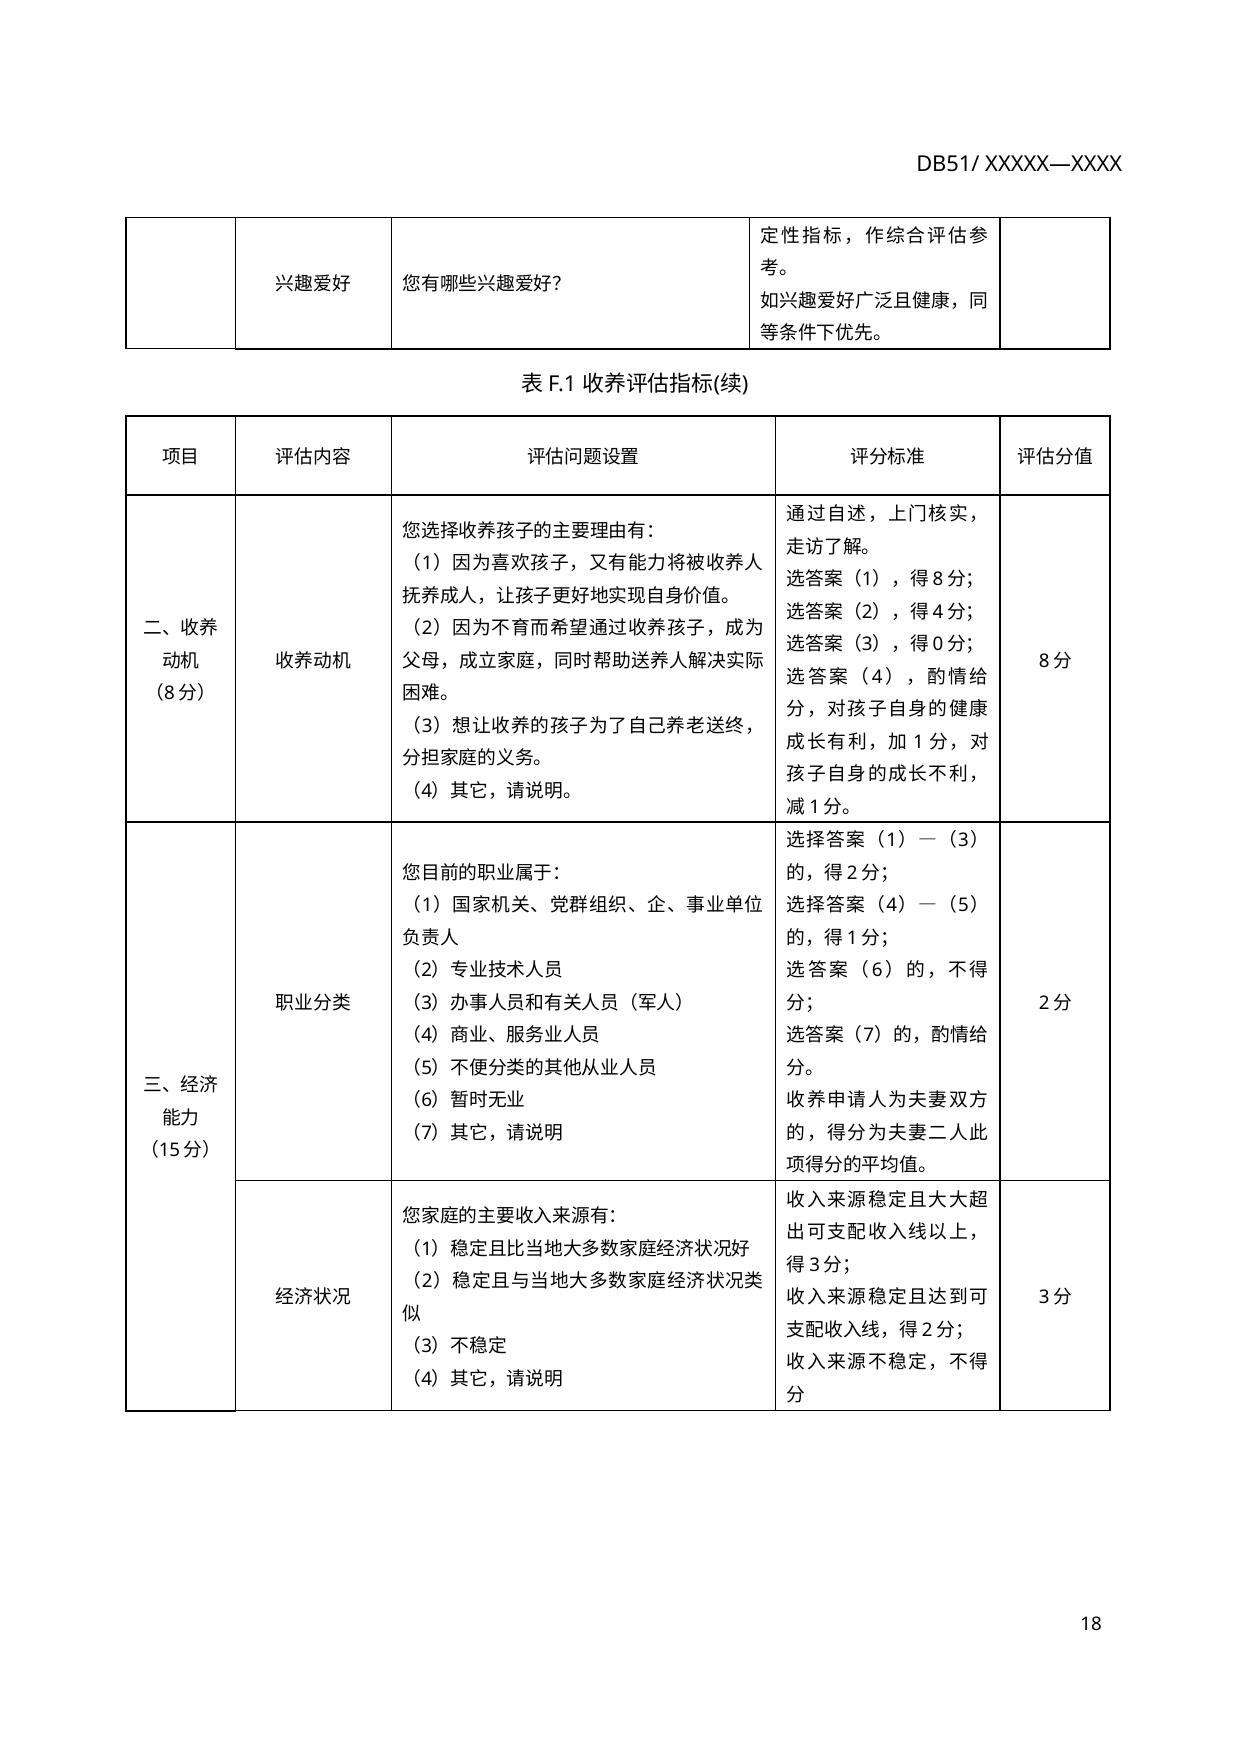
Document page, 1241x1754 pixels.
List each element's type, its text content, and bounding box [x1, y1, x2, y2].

table_cell 3分 [1001, 1181, 1109, 1409]
table_cell 您有哪些兴趣爱好？ [392, 218, 749, 348]
table_header 评估问题设置 [392, 417, 775, 494]
table_cell 定性指标，作综合评估参考。 如兴趣爱好广泛且健康，同等条件下优先。 [750, 218, 999, 348]
table_cell 您目前的职业属于： （1）国家机关、党群组织、企、事业单位负责人 （2）专业技术人员 （3）办事人员和有关人员（军人） （4）商业、服务业人员 （5）不便分类的其他从业人员 （6）暂时无业 （7）其它，请说明 [392, 823, 775, 1180]
table_cell 您选择收养孩子的主要理由有： （1）因为喜欢孩子，又有能力将被收养人抚养成人，让孩子更好地实现自身价值。 （2）因为不育而希望通过收养孩子，成为父母，成立家庭，同时帮助送养人解决实际困难。 （3）想让收养的孩子为了自己养老送终，分担家庭的义务。 （4）其它，请说明。 [392, 496, 775, 821]
table_header 评分标准 [776, 417, 999, 494]
table_cell 通过自述，上门核实，走访了解。 选答案（1），得8分； 选答案（2），得4分； 选答案（3），得0分； 选答案（4），酌情给分，对孩子自身的健康成长有利，加1分，对孩子自身的成长不利，减1分。 [776, 496, 999, 821]
table_cell [1001, 218, 1109, 348]
table_cell 收养动机 [236, 496, 391, 821]
table_cell 三、经济能力 （15分） [127, 823, 235, 1409]
table_cell 经济状况 [236, 1181, 391, 1409]
table_cell 选择答案（1）—（3）的，得2分； 选择答案（4）—（5）的，得1分； 选答案（6）的，不得分； 选答案（7）的，酌情给分。 收养申请人为夫妻双方的，得分为夫妻二人此项得分的平均值。 [776, 823, 999, 1180]
table_cell 8分 [1001, 496, 1109, 821]
table_cell 2分 [1001, 823, 1109, 1180]
table_cell 二、收养 动机 （8分） [127, 496, 235, 821]
table_header 项目 [127, 417, 235, 494]
table_header 评估内容 [236, 417, 391, 494]
list 表F.1 收养评估指标(续) [148, 366, 1122, 398]
table_header 评估分值 [1001, 417, 1109, 494]
table_cell 收入来源稳定且大大超出可支配收入线以上，得3分； 收入来源稳定且达到可支配收入线，得2分； 收入来源不稳定，不得分 [776, 1181, 999, 1409]
table_cell 职业分类 [236, 823, 391, 1180]
table_cell 您家庭的主要收入来源有： （1）稳定且比当地大多数家庭经济状况好 （2）稳定且与当地大多数家庭经济状况类似 （3）不稳定 （4）其它，请说明 [392, 1181, 775, 1409]
table_cell 兴趣爱好 [236, 218, 391, 348]
